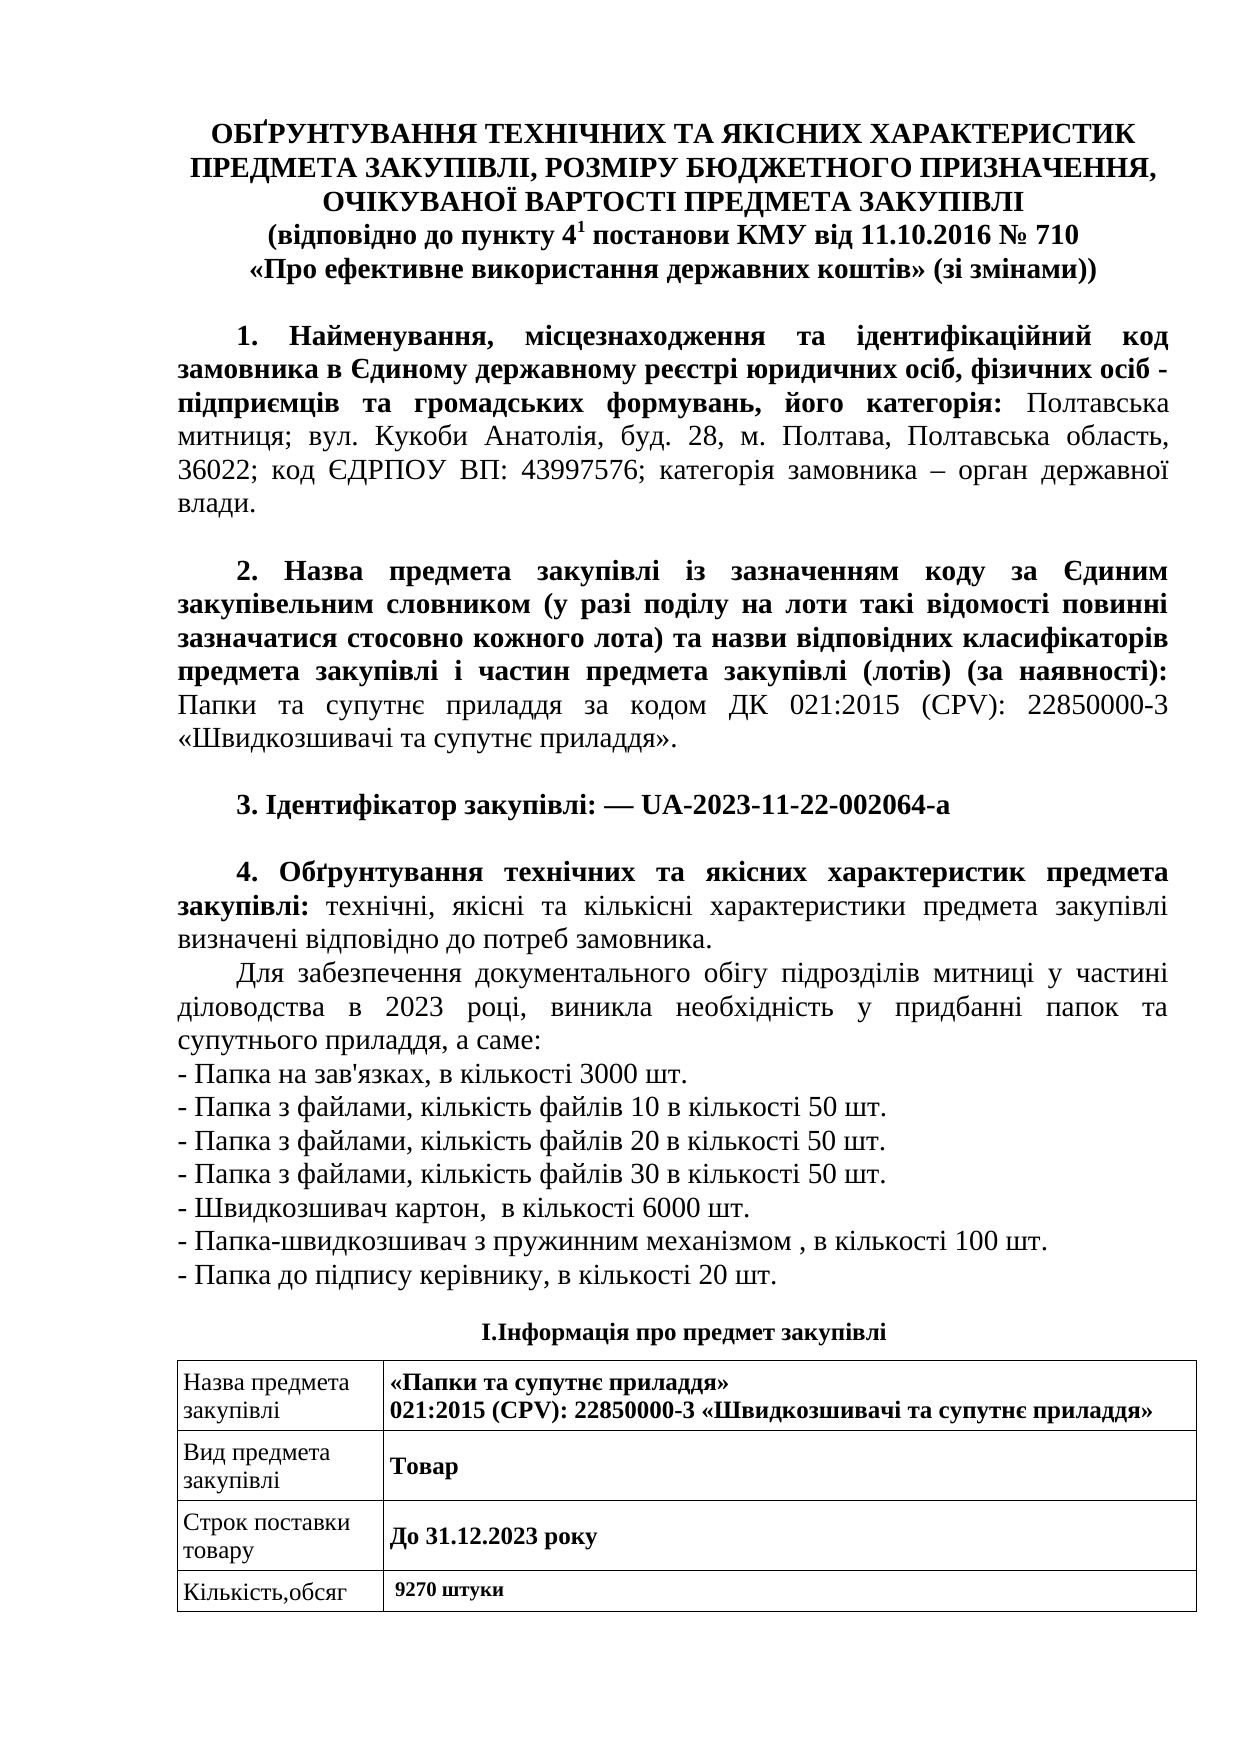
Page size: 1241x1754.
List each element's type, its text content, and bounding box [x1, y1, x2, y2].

table_header «Папки та супутнє приладдя» 021:2015 (CPV): 22850000-3 «Швидкозшивачі та супутнє приладдя» [384, 1361, 1196, 1430]
text (відповідно до пункту 41 постанови КМУ від 11.10.2016 № 710 [177, 217, 1169, 251]
table_cell До 31.12.2023 року [384, 1501, 1196, 1570]
text - Папка на зав'язках, в кількості 3000 шт. [177, 1056, 1169, 1089]
text - Папка до підпису керівнику, в кількості 20 шт. [177, 1257, 1169, 1291]
text 1. Найменування, місцезнаходження та ідентифікаційний код замовника в Єдиному державному реєстрі юридичних осіб, фізичних осіб - підприємців та громадських формувань, його категорія: Полтавська митниця; вул. Кукоби Анатолія, буд. 28, м. Полтава, Полтавська область, 36022; код ЄДРПОУ ВП: 43997576; категорія замовника – орган державної влади. [177, 318, 1169, 519]
table_cell Товар [384, 1431, 1196, 1500]
text - Папка з файлами, кількість файлів 10 в кількості 50 шт. [177, 1089, 1169, 1123]
text - Швидкозшивач картон, в кількості 6000 шт. [177, 1190, 1169, 1223]
text «Про ефективне використання державних коштів» (зі змінами)) [177, 251, 1169, 284]
text Для забезпечення документального обігу підрозділів митниці у частині діловодства в 2023 році, виникла необхідність у придбанні папок та супутнього приладдя, а саме: [177, 955, 1169, 1056]
text ОБҐРУНТУВАННЯ ТЕХНІЧНИХ ТА ЯКІСНИХ ХАРАКТЕРИСТИК ПРЕДМЕТА ЗАКУПІВЛІ, РОЗМІРУ БЮДЖЕТНОГО ПРИЗНАЧЕННЯ, ОЧІКУВАНОЇ ВАРТОСТІ ПРЕДМЕТА ЗАКУПІВЛІ [177, 117, 1169, 217]
text - Папка з файлами, кількість файлів 20 в кількості 50 шт. [177, 1123, 1169, 1156]
list Інформація про предмет закупівлі [214, 1317, 1169, 1346]
text 4. Обґрунтування технічних та якісних характеристик предмета закупівлі: технічні, якісні та кількісні характеристики предмета закупівлі визначені відповідно до потреб замовника. [177, 854, 1169, 955]
table_cell Вид предмета закупівлі [178, 1431, 383, 1500]
text - Папка-швидкозшивач з пружинним механізмом , в кількості 100 шт. [177, 1223, 1169, 1257]
table_cell 9270 штуки [384, 1571, 1196, 1611]
text - Папка з файлами, кількість файлів 30 в кількості 50 шт. [177, 1156, 1169, 1190]
table_cell Строк поставки товару [178, 1501, 383, 1570]
text 3. Ідентифікатор закупівлі: — UA-2023-11-22-002064-a [177, 787, 1169, 821]
table_header Назва предмета закупівлі [178, 1361, 383, 1430]
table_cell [178, 1571, 383, 1611]
text 2. Назва предмета закупівлі із зазначенням коду за Єдиним закупівельним словником (у разі поділу на лоти такі відомості повинні зазначатися стосовно кожного лота) та назви відповідних класифікаторів предмета закупівлі і частин предмета закупівлі (лотів) (за наявності): Папки та супутнє приладдя за кодом ДК 021:2015 (CPV): 22850000-3 «Швидкозшивачі та супутнє приладдя». [177, 553, 1169, 754]
